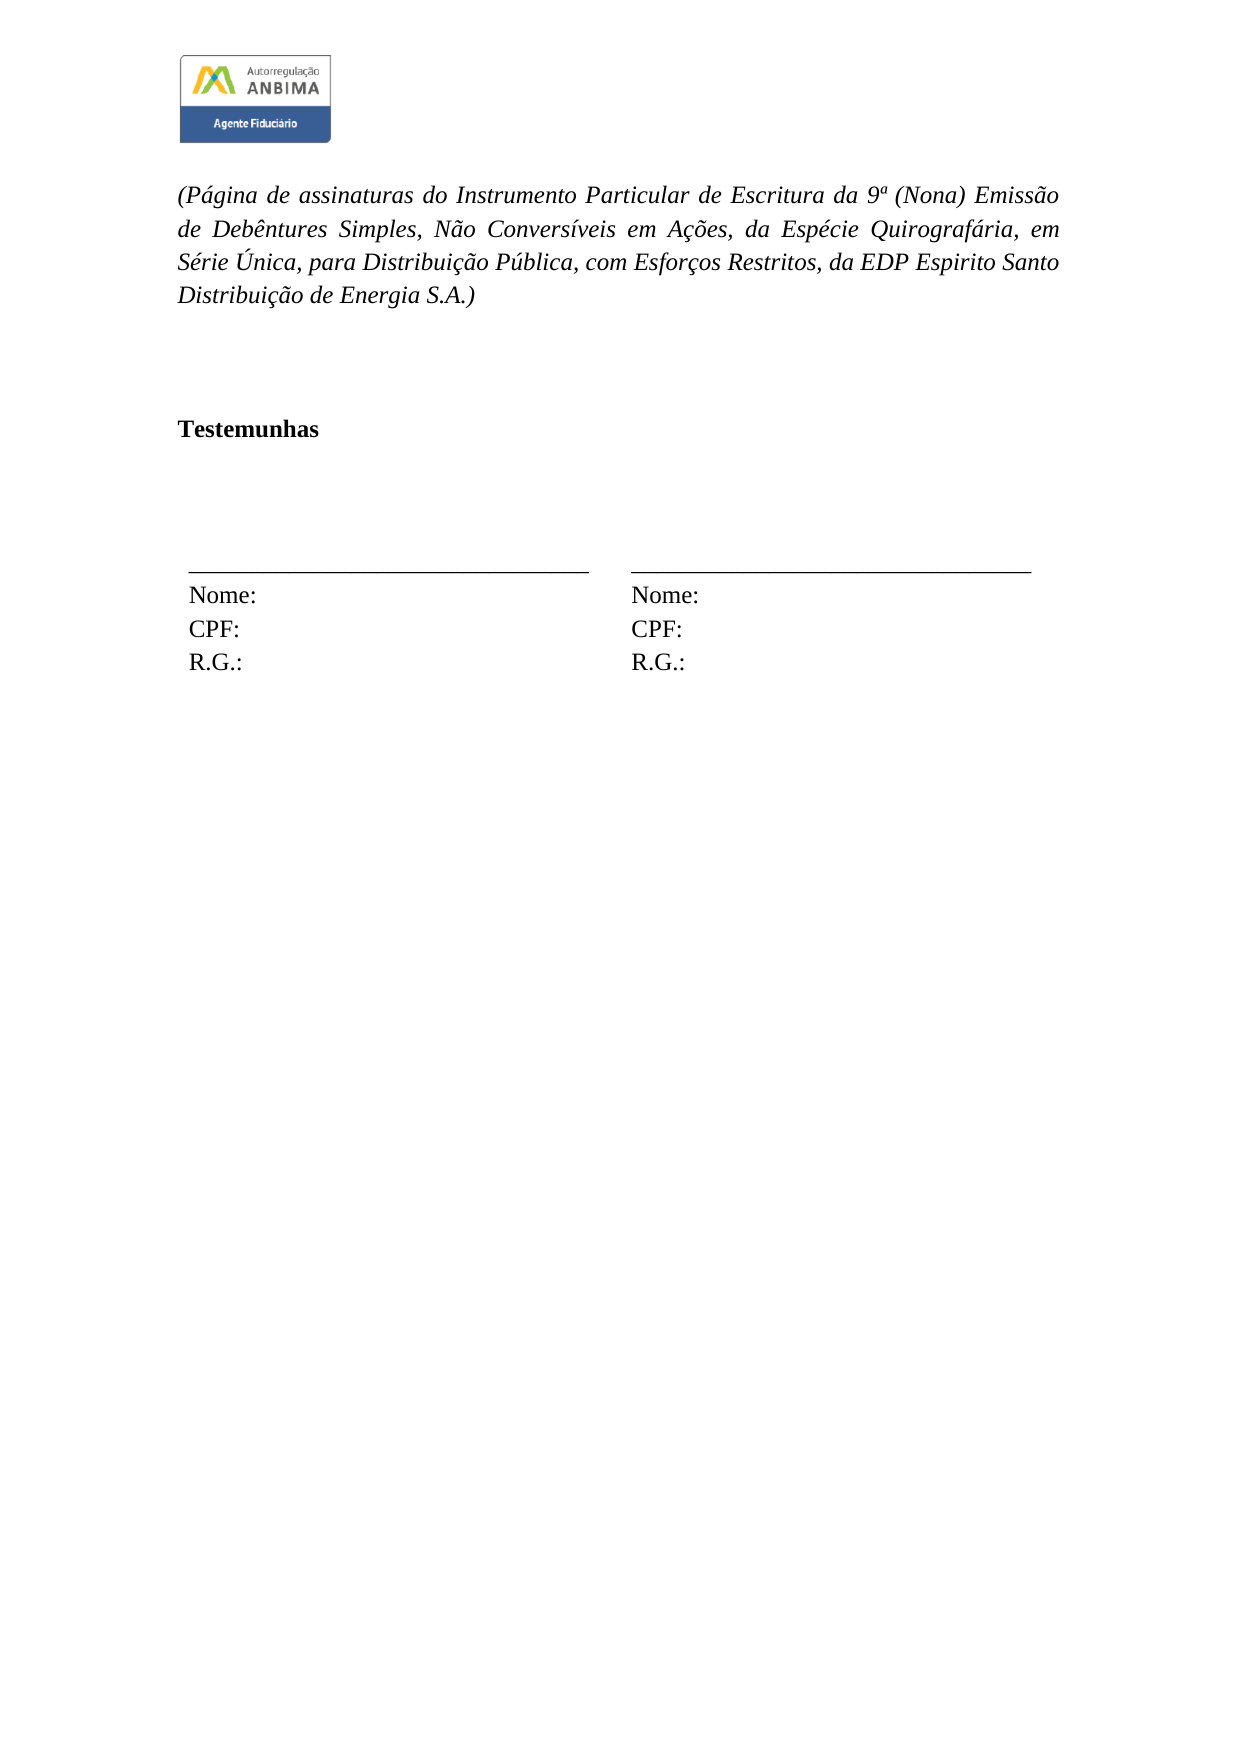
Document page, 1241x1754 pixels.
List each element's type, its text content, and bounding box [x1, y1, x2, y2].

table_header ________________________________ Nome: CPF: R.G.: [177, 544, 620, 677]
table_header ________________________________ Nome: CPF: R.G.: [620, 544, 1063, 677]
text (Página de assinaturas do Instrumento Particular de Escritura da 9ª (Nona) Emissão de Debêntures Simples, Não Conversíveis em Ações, da Espécie Quirografária, em Série Única, para Distribuição Pública, com Esforços Restritos, da EDP Espirito Santo Distribuição de Energia S.A.) [177, 177, 1063, 311]
subtitle Testemunhas [177, 411, 1063, 444]
picture [177, 53, 334, 146]
